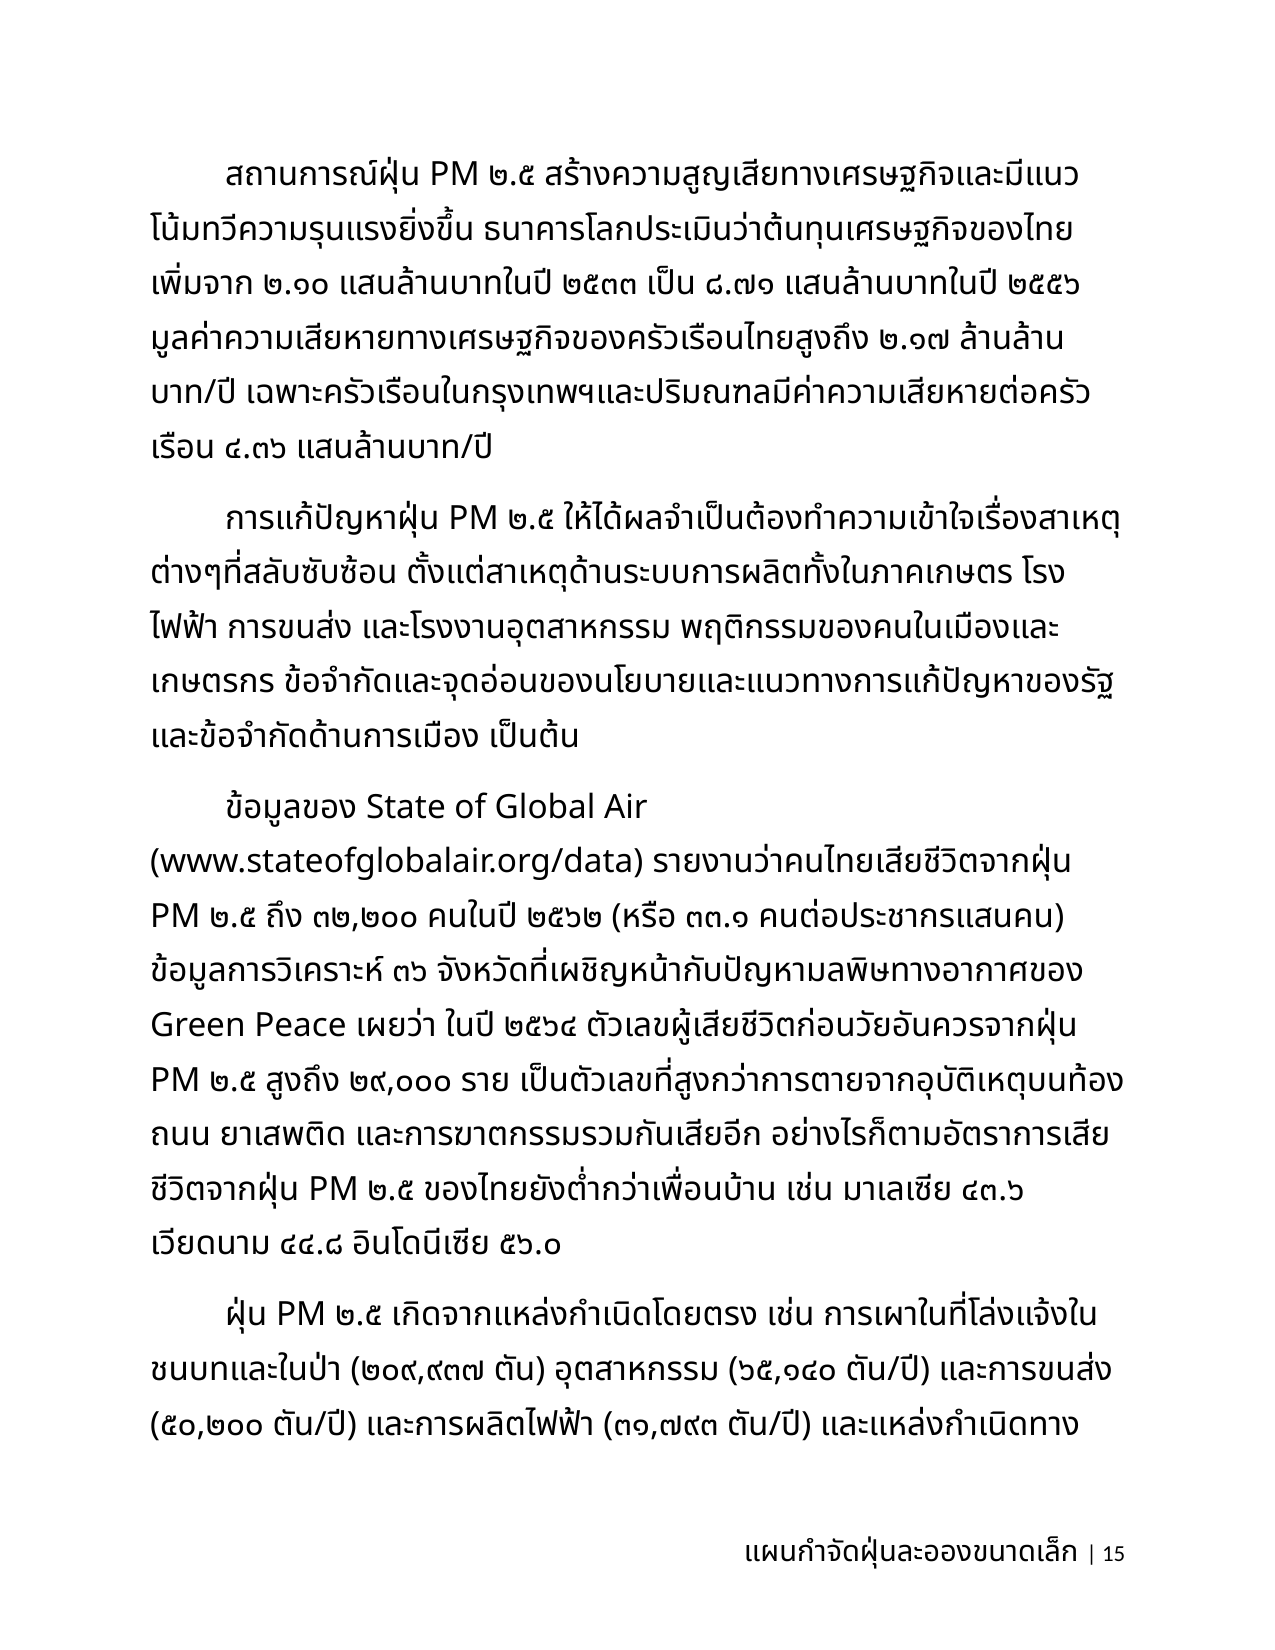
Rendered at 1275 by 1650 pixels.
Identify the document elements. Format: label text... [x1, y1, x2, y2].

text สถานการณ์ฝุ่น PM ๒.๕ สร้างความสูญเสียทางเศรษฐกิจและมีแนวโน้มทวีความรุนแรงยิ่งขึ้น ธนาคารโลกประเมินว่าต้นทุนเศรษฐกิจของไทยเพิ่มจาก ๒.๑๐ แสนล้านบาทในปี ๒๕๓๓ เป็น ๘.๗๑ แสนล้านบาทในปี ๒๕๕๖ มูลค่าความเสียหายทางเศรษฐกิจของครัวเรือนไทยสูงถึง ๒.๑๗ ล้านล้านบาท/ปี เฉพาะครัวเรือนในกรุงเทพฯและปริมณฑลมีค่าความเสียหายต่อครัวเรือน ๔.๓๖ แสนล้านบาท/ปี [150, 150, 1125, 473]
text การแก้ปัญหาฝุ่น PM ๒.๕ ให้ได้ผลจำเป็นต้องทำความเข้าใจเรื่องสาเหตุต่างๆที่สลับซับซ้อน ตั้งแต่สาเหตุด้านระบบการผลิตทั้งในภาคเกษตร โรงไฟฟ้า การขนส่ง และโรงงานอุตสาหกรรม พฤติกรรมของคนในเมืองและเกษตรกร ข้อจำกัดและจุดอ่อนของนโยบายและแนวทางการแก้ปัญหาของรัฐ และข้อจำกัดด้านการเมือง เป็นต้น [150, 494, 1125, 762]
text ข้อมูลของ State of Global Air (www.stateofglobalair.org/data) รายงานว่าคนไทยเสียชีวิตจากฝุ่น PM ๒.๕ ถึง ๓๒,๒๐๐ คนในปี ๒๕๖๒ (หรือ ๓๓.๑ คนต่อประชากรแสนคน) ข้อมูลการวิเคราะห์ ๓๖ จังหวัดที่เผชิญหน้ากับปัญหามลพิษทางอากาศของ Green Peace เผยว่า ในปี ๒๕๖๔ ตัวเลขผู้เสียชีวิตก่อนวัยอันควรจากฝุ่น PM ๒.๕ สูงถึง ๒๙,๐๐๐ ราย เป็นตัวเลขที่สูงกว่าการตายจากอุบัติเหตุบนท้องถนน ยาเสพติด และการฆาตกรรมรวมกันเสียอีก อย่างไรก็ตามอัตราการเสียชีวิตจากฝุ่น PM ๒.๕ ของไทยยังต่ำกว่าเพื่อนบ้าน เช่น มาเลเซีย ๔๓.๖ เวียดนาม ๔๔.๘ อินโดนีเซีย ๕๖.๐ [150, 783, 1125, 1269]
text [150, 1290, 1125, 1450]
